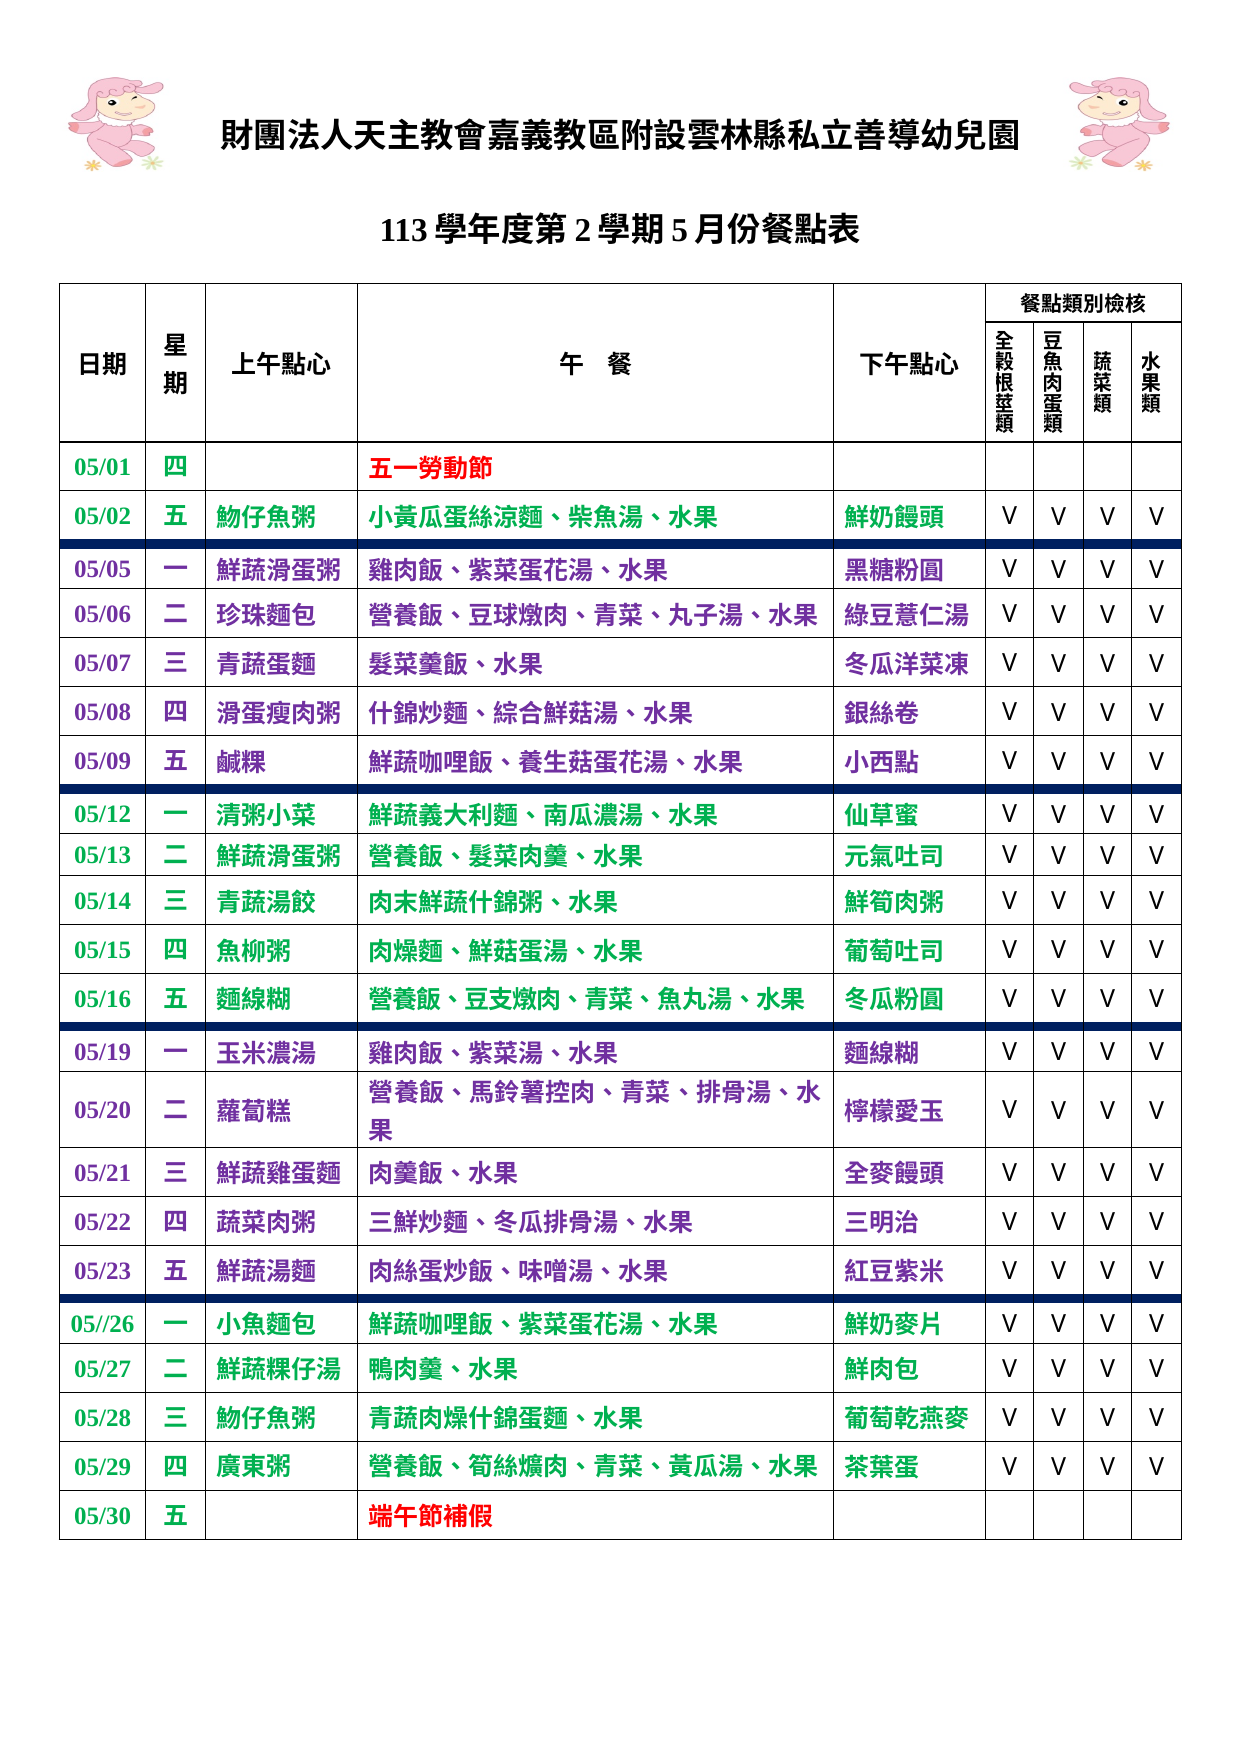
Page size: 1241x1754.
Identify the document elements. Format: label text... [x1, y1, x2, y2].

table_cell 肉末鮮蔬什錦粥、水果 [358, 876, 833, 924]
table_cell 小魚麵包 [206, 1303, 357, 1343]
table_cell V [1132, 974, 1181, 1022]
table_cell V [1034, 687, 1083, 735]
table_cell 冬瓜粉圓 [834, 974, 985, 1022]
table_cell V [1084, 549, 1131, 588]
table_cell 05/01 [60, 443, 145, 490]
table_cell V [1132, 549, 1181, 588]
table_cell 鮮奶饅頭 [834, 491, 985, 539]
table_cell 一 [146, 549, 205, 588]
table_cell V [1132, 1197, 1181, 1245]
table_cell 五 [146, 974, 205, 1022]
table_cell V [1034, 491, 1083, 539]
table_cell 肉燥麵、鮮菇蛋湯、水果 [358, 925, 833, 973]
table_cell 05/20 [60, 1072, 145, 1147]
table_cell 魩仔魚粥 [206, 1393, 357, 1441]
table_cell 營養飯、髮菜肉羹、水果 [358, 834, 833, 875]
table_cell 05/23 [60, 1246, 145, 1294]
table_cell 清粥小菜 [206, 794, 357, 833]
table_cell 水果類 [1132, 323, 1181, 441]
table_cell 鮮肉包 [834, 1344, 985, 1392]
table_cell V [986, 1072, 1033, 1147]
table_cell 四 [146, 1442, 205, 1490]
table_cell V [1034, 1393, 1083, 1441]
table_cell 四 [146, 443, 205, 490]
table_cell 五 [146, 491, 205, 539]
table_cell 鮮筍肉粥 [834, 876, 985, 924]
table_cell 葡萄吐司 [834, 925, 985, 973]
table_cell 廣東粥 [206, 1442, 357, 1490]
table_cell V [986, 1031, 1033, 1071]
table_cell [1034, 1491, 1083, 1539]
table_cell V [986, 736, 1033, 784]
text 113學年度第2學期5月份餐點表 [59, 189, 1181, 264]
table_cell [1132, 443, 1181, 490]
table_cell 四 [146, 687, 205, 735]
table_cell 肉羹飯、水果 [358, 1148, 833, 1196]
table_cell V [986, 549, 1033, 588]
table_cell V [1084, 491, 1131, 539]
table_cell V [1034, 1303, 1083, 1343]
table_cell 一 [146, 1303, 205, 1343]
table_cell V [1034, 549, 1083, 588]
table_cell 05/07 [60, 638, 145, 686]
table_cell V [1132, 1148, 1181, 1196]
table_cell 豆魚肉蛋類 [1034, 323, 1083, 441]
table_cell V [986, 1148, 1033, 1196]
table_cell V [1034, 736, 1083, 784]
table_cell 05/15 [60, 925, 145, 973]
text 財團法人天主教會嘉義教區附設雲林縣私立善導幼兒園 [170, 95, 1062, 170]
table_cell 三 [146, 1148, 205, 1196]
table_cell 鮮蔬咖哩飯、養生菇蛋花湯、水果 [358, 736, 833, 784]
table_cell 05/09 [60, 736, 145, 784]
table_cell [206, 1491, 357, 1539]
table_cell 05/21 [60, 1148, 145, 1196]
table_cell 髮菜羹飯、水果 [358, 638, 833, 686]
table_cell 青蔬肉燥什錦蛋麵、水果 [358, 1393, 833, 1441]
table_cell 05/16 [60, 974, 145, 1022]
table_cell 營養飯、馬鈴薯控肉、青菜、排骨湯、水果 [358, 1072, 833, 1147]
table_cell V [1084, 1344, 1131, 1392]
table_cell 鮮蔬滑蛋粥 [206, 834, 357, 875]
table_cell V [1034, 1148, 1083, 1196]
table_cell 05/08 [60, 687, 145, 735]
table_cell 紅豆紫米 [834, 1246, 985, 1294]
table_cell V [1084, 834, 1131, 875]
table_cell V [1132, 1303, 1181, 1343]
table_cell V [986, 1442, 1033, 1490]
table_cell 雞肉飯、紫菜蛋花湯、水果 [358, 549, 833, 588]
table_cell 營養飯、豆支燉肉、青菜、魚丸湯、水果 [358, 974, 833, 1022]
table_cell V [1132, 1031, 1181, 1071]
table_cell 05/19 [60, 1031, 145, 1071]
table_cell 二 [146, 1344, 205, 1392]
table_cell 05/30 [60, 1491, 145, 1539]
table_cell V [1132, 638, 1181, 686]
table_cell 鮮奶麥片 [834, 1303, 985, 1343]
table_cell V [1084, 589, 1131, 637]
table_cell 三明治 [834, 1197, 985, 1245]
table_cell V [1132, 794, 1181, 833]
table_cell V [986, 1344, 1033, 1392]
table_cell 鮮蔬義大利麵、南瓜濃湯、水果 [358, 794, 833, 833]
table_cell V [1084, 687, 1131, 735]
table_header 餐點類別檢核 [986, 284, 1181, 321]
table_header 下午點心 [834, 284, 985, 441]
table_cell 小黃瓜蛋絲涼麵、柴魚湯、水果 [358, 491, 833, 539]
table_cell V [1132, 589, 1181, 637]
table_cell V [1034, 876, 1083, 924]
table_cell 檸檬愛玉 [834, 1072, 985, 1147]
table_cell 全麥饅頭 [834, 1148, 985, 1196]
table_cell 綠豆薏仁湯 [834, 589, 985, 637]
table_cell [986, 443, 1033, 490]
table_cell 一 [146, 794, 205, 833]
table_cell V [986, 1197, 1033, 1245]
table_cell V [1132, 1393, 1181, 1441]
table_cell 05//26 [60, 1303, 145, 1343]
table_cell 05/12 [60, 794, 145, 833]
table_cell V [1132, 1246, 1181, 1294]
table_cell V [1034, 974, 1083, 1022]
table_cell 05/13 [60, 834, 145, 875]
table_cell 玉米濃湯 [206, 1031, 357, 1071]
table_cell 蔬菜肉粥 [206, 1197, 357, 1245]
table_cell V [986, 638, 1033, 686]
table_cell V [1084, 925, 1131, 973]
table_cell 05/14 [60, 876, 145, 924]
table_cell 端午節補假 [358, 1491, 833, 1539]
table_cell 三鮮炒麵、冬瓜排骨湯、水果 [358, 1197, 833, 1245]
table_cell [1084, 1491, 1131, 1539]
table_cell V [1084, 876, 1131, 924]
table_cell 二 [146, 834, 205, 875]
table_cell 四 [146, 925, 205, 973]
table_cell 鴨肉羹、水果 [358, 1344, 833, 1392]
table_cell 05/05 [60, 549, 145, 588]
table_cell V [1034, 1072, 1083, 1147]
table_cell [1132, 1491, 1181, 1539]
table_cell 鮮蔬咖哩飯、紫菜蛋花湯、水果 [358, 1303, 833, 1343]
table_cell 鮮蔬粿仔湯 [206, 1344, 357, 1392]
table_cell V [986, 1393, 1033, 1441]
table_cell V [1034, 1031, 1083, 1071]
table_cell V [1132, 1344, 1181, 1392]
table_cell V [1084, 638, 1131, 686]
table_cell V [1084, 974, 1131, 1022]
table_cell V [1034, 834, 1083, 875]
table_cell 鹹粿 [206, 736, 357, 784]
table_cell V [1084, 1393, 1131, 1441]
table_cell 四 [146, 1197, 205, 1245]
table_cell V [1084, 1072, 1131, 1147]
table_cell 營養飯、豆球燉肉、青菜、丸子湯、水果 [358, 589, 833, 637]
table_cell V [1084, 1246, 1131, 1294]
table_cell [1084, 443, 1131, 490]
table_cell 蔬菜類 [1084, 323, 1131, 441]
table_cell 銀絲卷 [834, 687, 985, 735]
table_cell V [1132, 834, 1181, 875]
table_cell V [1034, 794, 1083, 833]
table_cell 全榖根莖類 [986, 323, 1033, 441]
table_cell 青蔬湯餃 [206, 876, 357, 924]
table_cell V [986, 1303, 1033, 1343]
table_cell [986, 1491, 1033, 1539]
table_cell 冬瓜洋菜凍 [834, 638, 985, 686]
table_cell 麵線糊 [206, 974, 357, 1022]
table_cell V [1132, 491, 1181, 539]
table_cell V [1132, 687, 1181, 735]
table_cell 鮮蔬滑蛋粥 [206, 549, 357, 588]
table_cell V [986, 876, 1033, 924]
table_cell [834, 1491, 985, 1539]
picture [1062, 77, 1178, 172]
table_cell V [1132, 736, 1181, 784]
table_cell 05/28 [60, 1393, 145, 1441]
table_header 星期 [146, 284, 205, 441]
table_cell 小西點 [834, 736, 985, 784]
table_cell 五 [146, 1246, 205, 1294]
table_cell 一 [146, 1031, 205, 1071]
table_header 午 餐 [358, 284, 833, 441]
table_cell 蘿蔔糕 [206, 1072, 357, 1147]
table_cell 元氣吐司 [834, 834, 985, 875]
table_cell V [1084, 1197, 1131, 1245]
table_cell 五一勞動節 [358, 443, 833, 490]
table_cell 雞肉飯、紫菜湯、水果 [358, 1031, 833, 1071]
table_cell V [1034, 1344, 1083, 1392]
table_cell 魩仔魚粥 [206, 491, 357, 539]
table_cell 營養飯、筍絲爌肉、青菜、黃瓜湯、水果 [358, 1442, 833, 1490]
table_cell 05/29 [60, 1442, 145, 1490]
table_cell V [1132, 876, 1181, 924]
table_cell V [1132, 1072, 1181, 1147]
table_cell V [986, 974, 1033, 1022]
table_cell V [1034, 638, 1083, 686]
table_cell 三 [146, 876, 205, 924]
table_cell 珍珠麵包 [206, 589, 357, 637]
table_cell V [1034, 1246, 1083, 1294]
table_cell 滑蛋瘦肉粥 [206, 687, 357, 735]
table_cell V [1084, 736, 1131, 784]
table_cell 黑糖粉圓 [834, 549, 985, 588]
table_cell 05/06 [60, 589, 145, 637]
table_cell V [1034, 589, 1083, 637]
table_cell V [1084, 1303, 1131, 1343]
table_cell V [1084, 1148, 1131, 1196]
table_cell 什錦炒麵、綜合鮮菇湯、水果 [358, 687, 833, 735]
table_cell V [1132, 1442, 1181, 1490]
picture [60, 77, 170, 172]
table_cell V [1132, 925, 1181, 973]
table_cell V [986, 589, 1033, 637]
table_cell 魚柳粥 [206, 925, 357, 973]
table_cell 鮮蔬雞蛋麵 [206, 1148, 357, 1196]
table_header 上午點心 [206, 284, 357, 441]
table_header 日期 [60, 284, 145, 441]
table_cell V [1084, 1031, 1131, 1071]
table_cell V [1034, 1442, 1083, 1490]
table_cell V [986, 925, 1033, 973]
table_cell 鮮蔬湯麵 [206, 1246, 357, 1294]
table_cell V [1084, 794, 1131, 833]
table_cell V [986, 687, 1033, 735]
table_cell V [1034, 1197, 1083, 1245]
table_cell 肉絲蛋炒飯、味噌湯、水果 [358, 1246, 833, 1294]
table_cell V [986, 1246, 1033, 1294]
table_cell [206, 443, 357, 490]
table_cell 五 [146, 1491, 205, 1539]
table_cell [834, 443, 985, 490]
table_cell V [1084, 1442, 1131, 1490]
table_cell [1034, 443, 1083, 490]
table_cell 05/22 [60, 1197, 145, 1245]
table_cell V [986, 491, 1033, 539]
table_cell 茶葉蛋 [834, 1442, 985, 1490]
table_cell 三 [146, 1393, 205, 1441]
table_cell 青蔬蛋麵 [206, 638, 357, 686]
table_cell 三 [146, 638, 205, 686]
table_cell V [986, 794, 1033, 833]
table_cell 05/02 [60, 491, 145, 539]
table_cell V [1034, 925, 1083, 973]
table_cell 05/27 [60, 1344, 145, 1392]
table_cell 葡萄乾燕麥 [834, 1393, 985, 1441]
table_cell 二 [146, 589, 205, 637]
table_cell 麵線糊 [834, 1031, 985, 1071]
table_cell 二 [146, 1072, 205, 1147]
table_cell V [986, 834, 1033, 875]
table_cell 五 [146, 736, 205, 784]
table_cell 仙草蜜 [834, 794, 985, 833]
